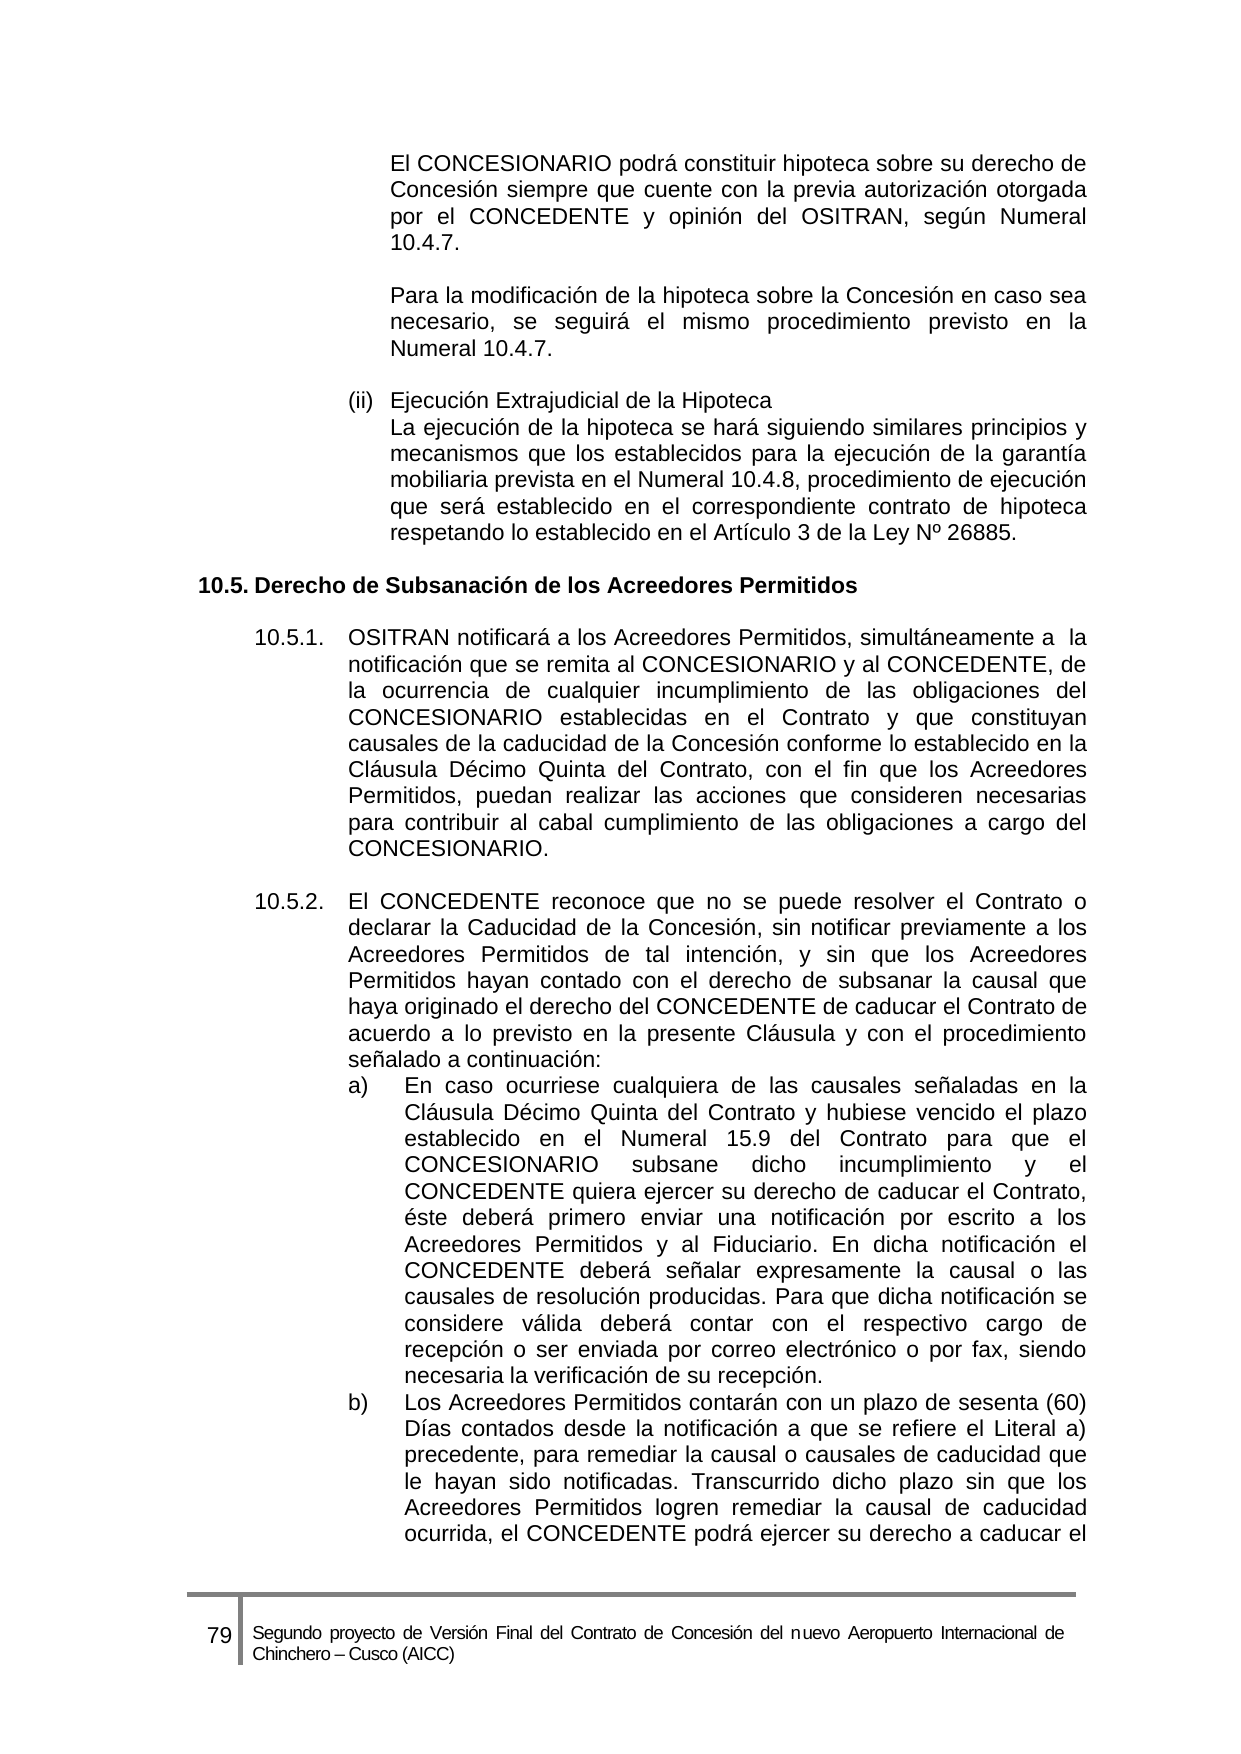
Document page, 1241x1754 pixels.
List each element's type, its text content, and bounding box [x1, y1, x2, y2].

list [348, 1389, 1087, 1547]
list El CONCEDENTE reconoce que no se puede resolver el Contrato o declarar la Caducidad de la Concesión, sin notificar previamente a los Acreedores Permitidos de tal intención, y sin que los Acreedores Permitidos hayan contado con el derecho de subsanar la causal que haya originado el derecho del CONCEDENTE de caducar el Contrato de acuerdo a lo previsto en la presente Cláusula y con el procedimiento señalado a continuación: [254, 888, 1087, 1072]
list En caso ocurriese cualquiera de las causales señaladas en la Cláusula Décimo Quinta del Contrato y hubiese vencido el plazo establecido en el Numeral 15.9 del Contrato para que el CONCESIONARIO subsane dicho incumplimiento y el CONCEDENTE quiera ejercer su derecho de caducar el Contrato, éste deberá primero enviar una notificación por escrito a los Acreedores Permitidos y al Fiduciario. En dicha notificación el CONCEDENTE deberá señalar expresamente la causal o las causales de resolución producidas. Para que dicha notificación se considere válida deberá contar con el respectivo cargo de recepción o ser enviada por correo electrónico o por fax, siendo necesaria la verificación de su recepción. [348, 1072, 1087, 1389]
list Derecho de Subsanación de los Acreedores Permitidos [198, 572, 1087, 598]
text El CONCESIONARIO podrá constituir hipoteca sobre su derecho de Concesión siempre que cuente con la previa autorización otorgada por el CONCEDENTE y opinión del OSITRAN, según Numeral 10.4.7. [390, 150, 1087, 255]
text Para la modificación de la hipoteca sobre la Concesión en caso sea necesario, se seguirá el mismo procedimiento previsto en la Numeral 10.4.7. [390, 282, 1087, 361]
list OSITRAN notificará a los Acreedores Permitidos, simultáneamente a la notificación que se remita al CONCESIONARIO y al CONCEDENTE, de la ocurrencia de cualquier incumplimiento de las obligaciones del CONCESIONARIO establecidas en el Contrato y que constituyan causales de la caducidad de la Concesión conforme lo establecido en la Cláusula Décimo Quinta del Contrato, con el fin que los Acreedores Permitidos, puedan realizar las acciones que consideren necesarias para contribuir al cabal cumplimiento de las obligaciones a cargo del CONCESIONARIO. [254, 624, 1087, 862]
text (ii) Ejecución Extrajudicial de la Hipoteca [348, 387, 1087, 413]
text La ejecución de la hipoteca se hará siguiendo similares principios y mecanismos que los establecidos para la ejecución de la garantía mobiliaria prevista en el Numeral 10.4.8, procedimiento de ejecución que será establecido en el correspondiente contrato de hipoteca respetando lo establecido en el Artículo 3 de la Ley Nº 26885. [390, 413, 1087, 545]
